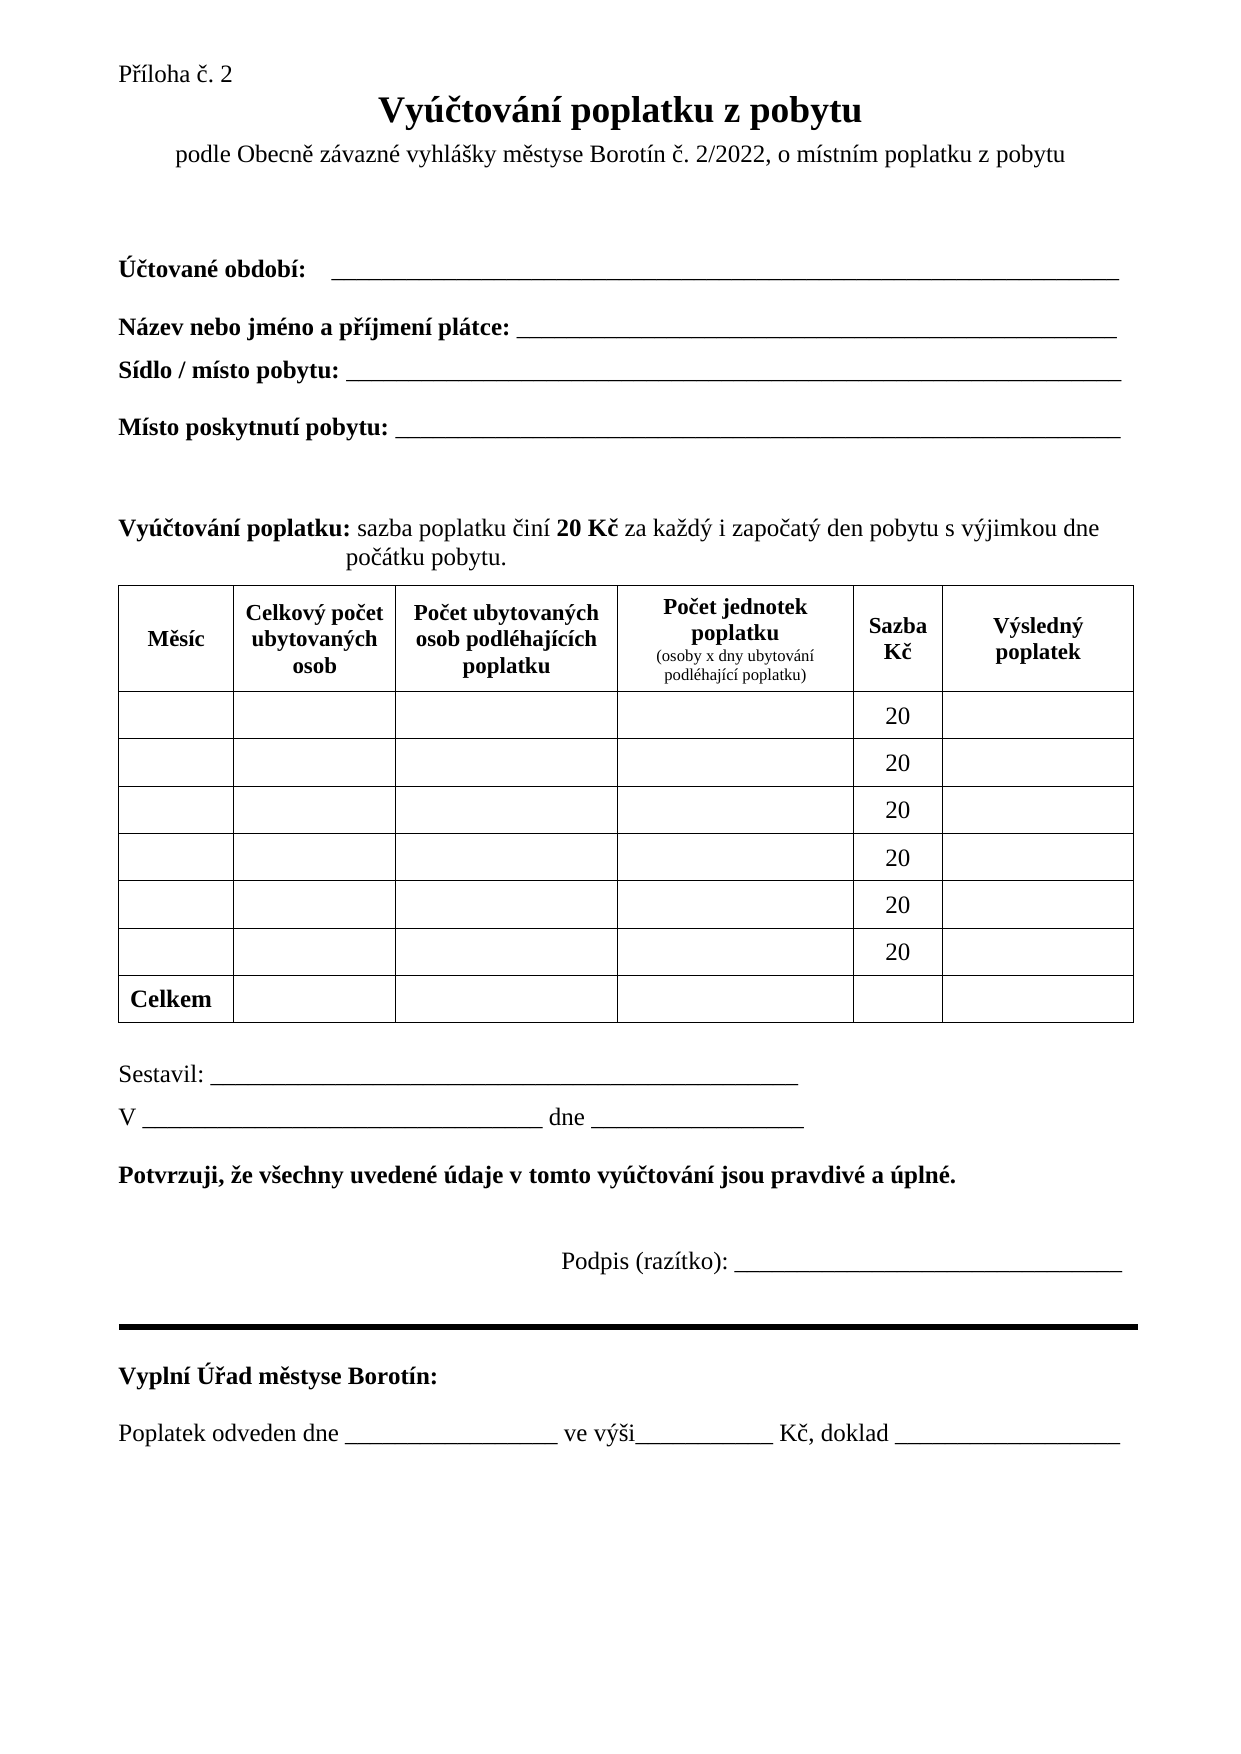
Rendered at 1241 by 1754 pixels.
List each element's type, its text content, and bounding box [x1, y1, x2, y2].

table_cell [943, 881, 1133, 927]
text podle Obecně závazné vyhlášky městyse Borotín č. 2/2022, o místním poplatku z pobytu [118, 139, 1122, 168]
table_cell [618, 739, 853, 786]
table_cell Celkem [119, 976, 233, 1022]
table_cell [119, 929, 233, 975]
table_header Počet ubytovaných osob podléhajících poplatku [396, 586, 617, 691]
table_cell 20 [854, 929, 942, 975]
table_cell [618, 929, 853, 975]
table_cell [119, 881, 233, 927]
text Název nebo jméno a příjmení plátce: ________________________________________________ [118, 312, 1122, 341]
text Podpis (razítko): _______________________________ [118, 1246, 1122, 1275]
text Poplatek odveden dne _________________ ve výši___________ Kč, doklad __________________ [118, 1418, 1122, 1447]
table_cell [234, 929, 395, 975]
table_header Měsíc [119, 586, 233, 691]
table_header Sazba Kč [854, 586, 942, 691]
table_cell [396, 929, 617, 975]
table_cell [943, 834, 1133, 880]
table_cell [943, 739, 1133, 786]
table_cell [943, 692, 1133, 738]
table_cell [618, 692, 853, 738]
text Sestavil: _______________________________________________ [118, 1059, 1122, 1088]
table_cell 20 [854, 881, 942, 927]
table_cell [119, 739, 233, 786]
table_cell 20 [854, 787, 942, 833]
table_header Výsledný poplatek [943, 586, 1133, 691]
text Vyúčtování poplatku: sazba poplatku činí 20 Kč za každý i započatý den pobytu s výjimkou dne [118, 513, 1122, 542]
table_cell [396, 739, 617, 786]
text počátku pobytu. [266, 542, 1122, 571]
table_cell [396, 692, 617, 738]
text Sídlo / místo pobytu: ______________________________________________________________ [118, 355, 1122, 384]
text Místo poskytnutí pobytu: __________________________________________________________ [118, 412, 1122, 441]
table_cell [234, 739, 395, 786]
table_cell [854, 976, 942, 1022]
table_cell [943, 929, 1133, 975]
table_cell [618, 976, 853, 1022]
table_cell [396, 881, 617, 927]
text V ________________________________ dne _________________ [118, 1102, 1122, 1131]
table_cell [119, 787, 233, 833]
table_cell [234, 881, 395, 927]
table_cell [234, 834, 395, 880]
table_header Celkový počet ubytovaných osob [234, 586, 395, 691]
table_cell [618, 787, 853, 833]
table_cell [396, 787, 617, 833]
text Potvrzuji, že všechny uvedené údaje v tomto vyúčtování jsou pravdivé a úplné. [118, 1160, 1122, 1188]
table_cell 20 [854, 692, 942, 738]
table_cell [119, 834, 233, 880]
table_cell 20 [854, 739, 942, 786]
table_header Počet jednotek poplatku (osoby x dny ubytování podléhající poplatku) [618, 586, 853, 691]
table_cell [396, 834, 617, 880]
title Příloha č. 2 [118, 59, 1122, 88]
table_cell [943, 787, 1133, 833]
text Vyplní Úřad městyse Borotín: [118, 1361, 1122, 1390]
table_cell [618, 834, 853, 880]
table_cell [234, 787, 395, 833]
table_cell 20 [854, 834, 942, 880]
table_cell [943, 976, 1133, 1022]
table_cell [119, 692, 233, 738]
title Vyúčtování poplatku z pobytu [118, 88, 1122, 131]
table_cell [234, 692, 395, 738]
table_cell [618, 881, 853, 927]
table_cell [396, 976, 617, 1022]
table_cell [234, 976, 395, 1022]
text Účtované období: _______________________________________________________________ [118, 254, 1122, 283]
